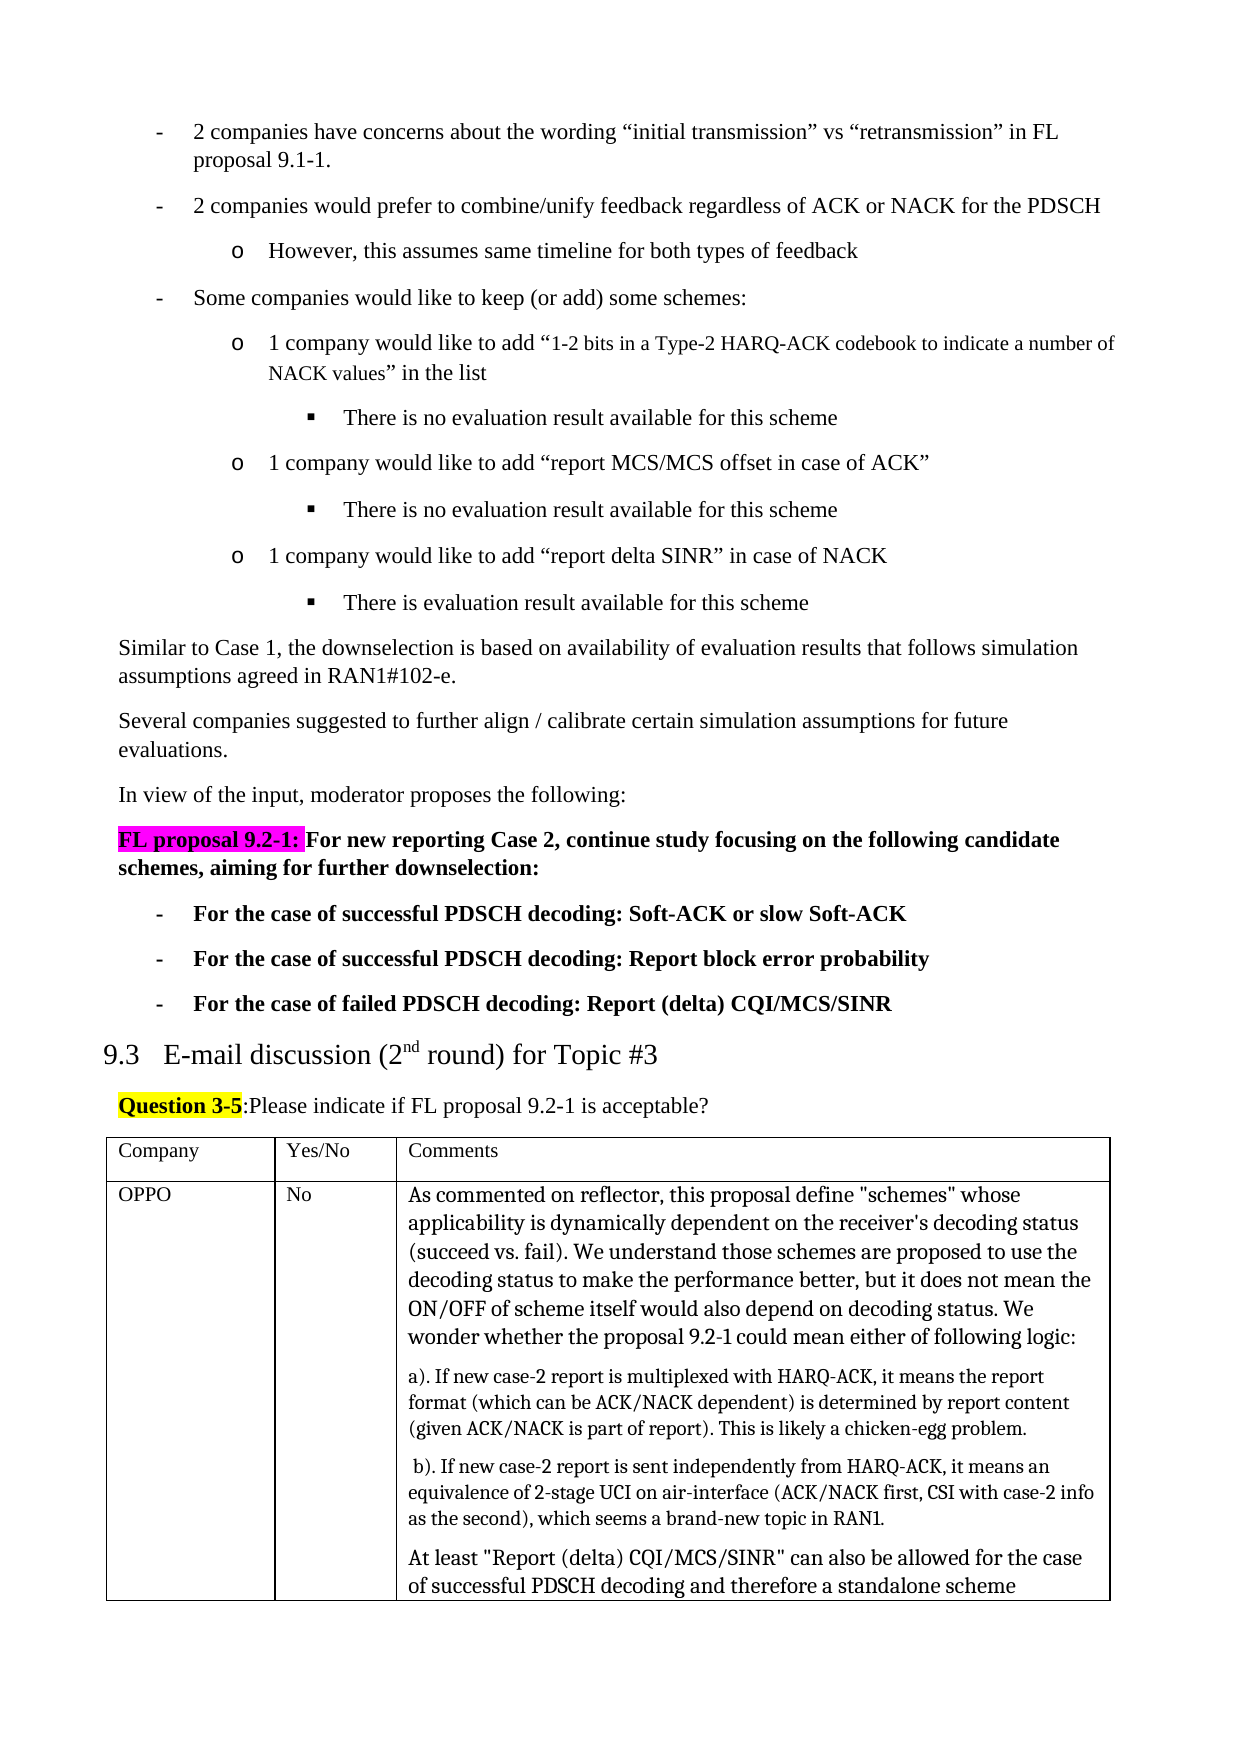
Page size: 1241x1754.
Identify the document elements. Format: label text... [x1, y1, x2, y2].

table_header Company [107, 1138, 274, 1181]
list 2 companies would prefer to combine/unify feedback regardless of ACK or NACK for the PDSCH [156, 192, 1122, 218]
list 1 company would like to add “1-2 bits in a Type-2 HARQ-ACK codebook to indicate a number of NACK values” in the list [231, 329, 1122, 386]
list For the case of successful PDSCH decoding: Report block error probability [156, 945, 1122, 971]
list There is no evaluation result available for this scheme [306, 404, 1122, 431]
text Similar to Case 1, the downselection is based on availability of evaluation results that follows simulation assumptions agreed in RAN1#102-e. [118, 634, 1122, 689]
text In view of the input, moderator proposes the following: [118, 781, 1122, 807]
table_cell OPPO [107, 1182, 274, 1599]
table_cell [397, 1182, 1109, 1599]
list There is no evaluation result available for this scheme [306, 497, 1122, 523]
text Question 3-5:Please indicate if FL proposal 9.2-1 is acceptable? [242, 1092, 1122, 1118]
list Some companies would like to keep (or add) some schemes: [156, 284, 1122, 310]
list For the case of failed PDSCH decoding: Report (delta) CQI/MCS/SINR [156, 990, 1122, 1016]
text Several companies suggested to further align / calibrate certain simulation assumptions for future evaluations. [118, 707, 1122, 762]
list There is evaluation result available for this scheme [306, 589, 1122, 615]
list However, this assumes same timeline for both types of feedback [231, 237, 1122, 265]
list 2 companies have concerns about the wording “initial transmission” vs “retransmission” in FL proposal 9.1-1. [156, 118, 1122, 173]
list 1 company would like to add “report delta SINR” in case of NACK [231, 542, 1122, 570]
table_header Yes/No [276, 1138, 396, 1181]
subtitle E-mail discussion (2nd round) for Topic #3 [103, 1037, 1122, 1071]
table_header Comments [397, 1138, 1109, 1181]
list For the case of successful PDSCH decoding: Soft-ACK or slow Soft-ACK [156, 899, 1122, 926]
list 1 company would like to add “report MCS/MCS offset in case of ACK” [231, 449, 1122, 478]
table_cell No [276, 1182, 396, 1599]
text FL proposal 9.2-1: For new reporting Case 2, continue study focusing on the following candidate schemes, aiming for further downselection: [118, 826, 1122, 881]
